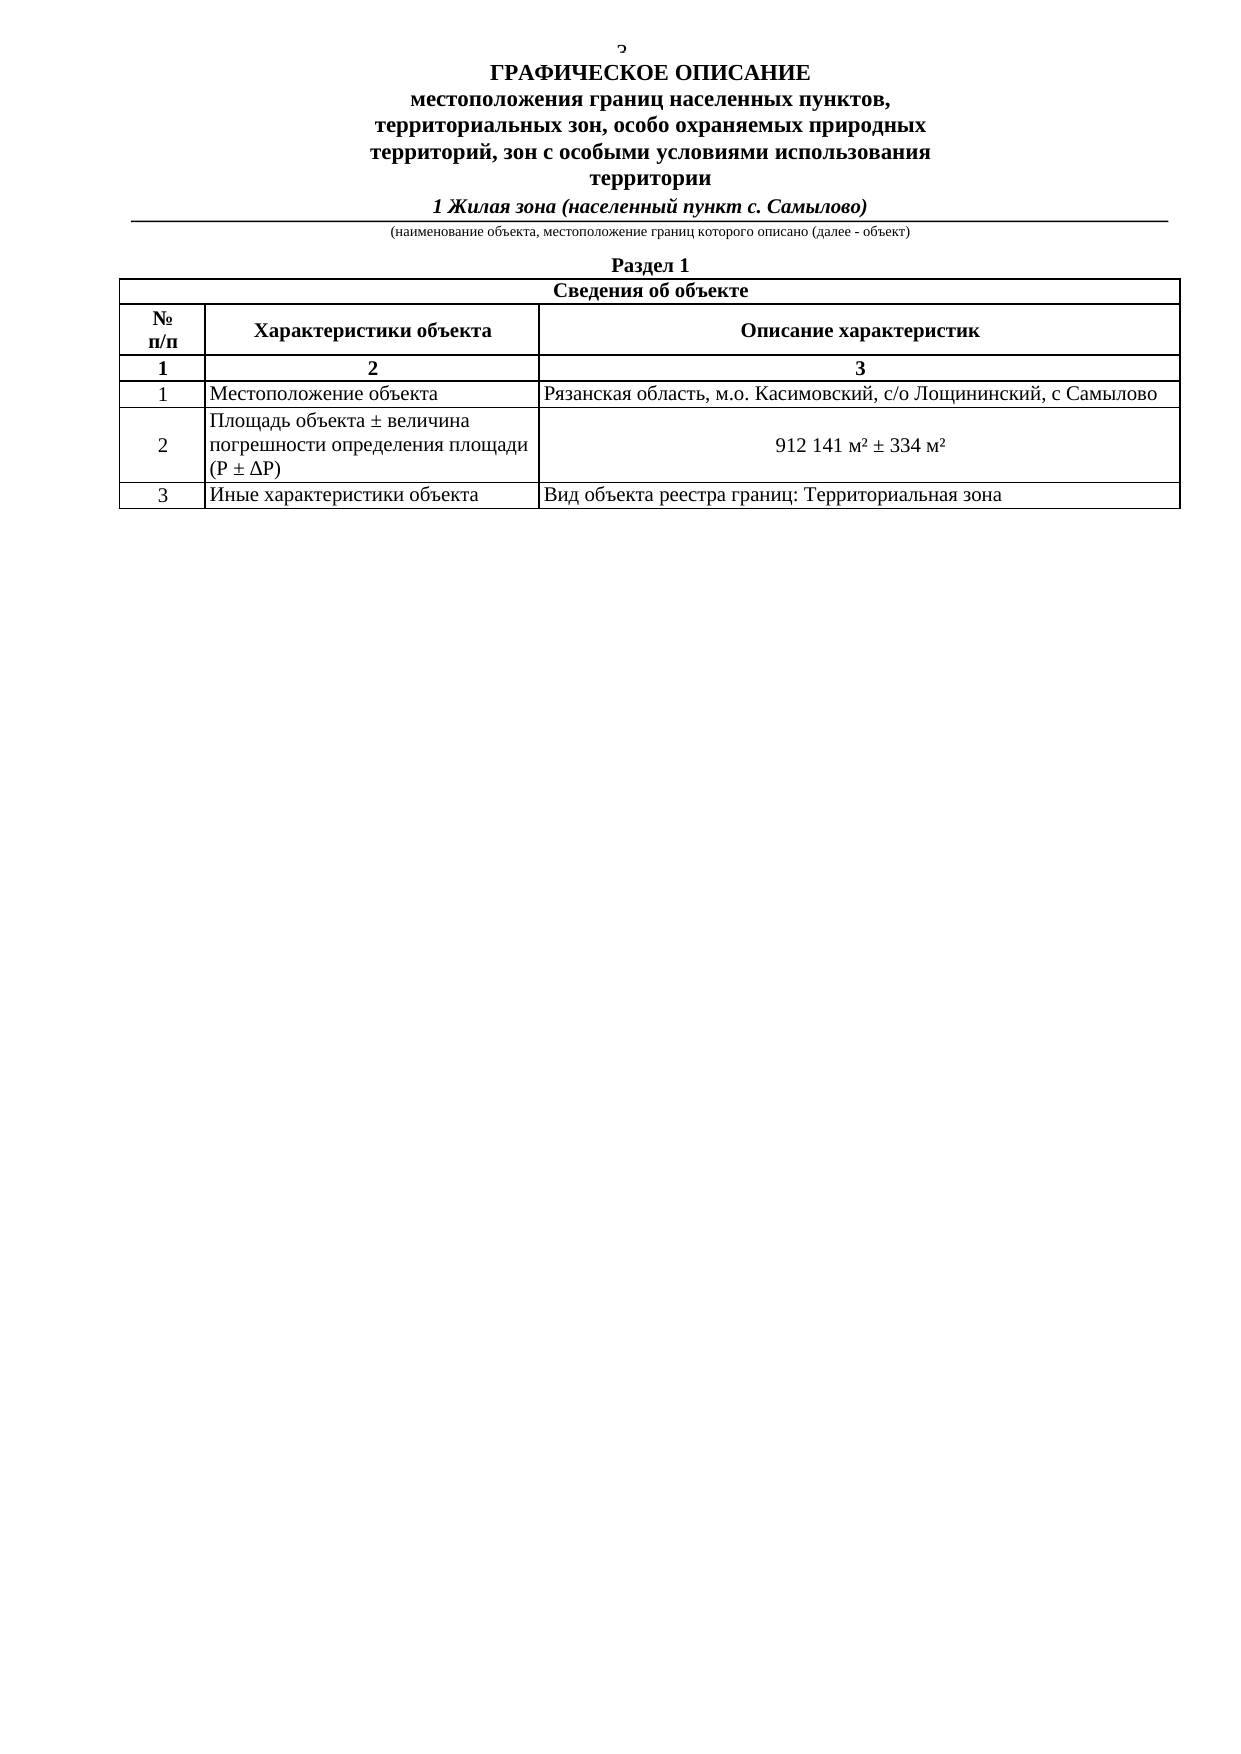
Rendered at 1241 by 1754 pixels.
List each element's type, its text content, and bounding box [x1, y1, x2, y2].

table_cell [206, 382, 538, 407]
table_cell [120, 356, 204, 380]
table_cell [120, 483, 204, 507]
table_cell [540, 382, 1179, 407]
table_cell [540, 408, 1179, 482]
text ГРАФИЧЕСКОЕ ОПИСАНИЕ [314, 59, 987, 85]
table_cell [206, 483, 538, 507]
text 1 Жилая зона (населенный пункт с. Самылово) [313, 194, 987, 218]
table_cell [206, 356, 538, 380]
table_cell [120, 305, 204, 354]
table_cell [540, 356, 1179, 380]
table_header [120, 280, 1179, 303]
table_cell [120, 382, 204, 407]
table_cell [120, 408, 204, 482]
text (наименование объекта, местоположение границ которого описано (далее - объект) [314, 218, 987, 239]
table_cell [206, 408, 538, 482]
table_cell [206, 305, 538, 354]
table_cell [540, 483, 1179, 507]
text Раздел 1 [314, 253, 987, 277]
text местоположения границ населенных пунктов, территориальных зон, особо охраняемых природных территорий, зон с особыми условиями использования территории [314, 85, 987, 190]
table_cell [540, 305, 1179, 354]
